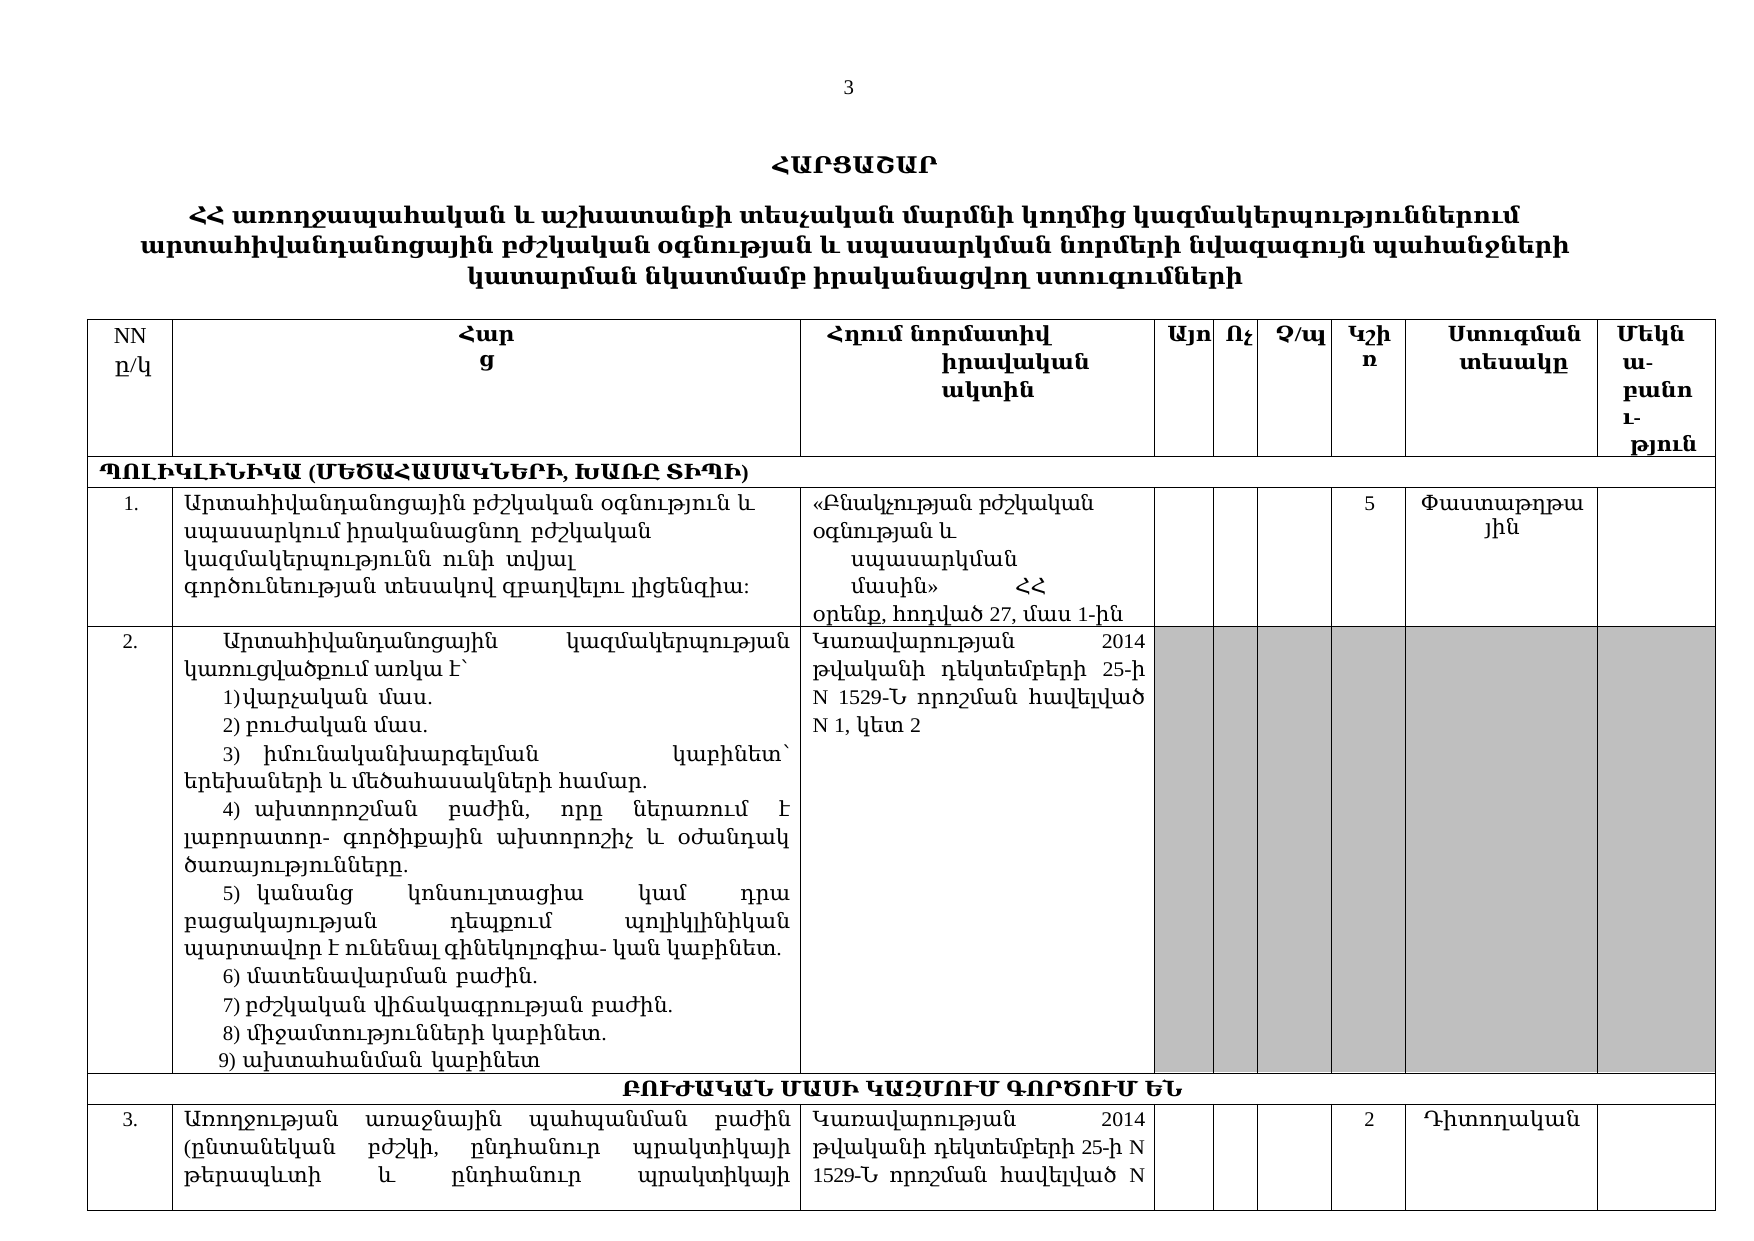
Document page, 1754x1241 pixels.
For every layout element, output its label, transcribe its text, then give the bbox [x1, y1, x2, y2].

table_header Հղում նորմատիվ իրավական ակտին [801, 320, 1154, 456]
table_header Ստուգման տեսակը [1406, 320, 1597, 456]
table_cell [1332, 627, 1405, 1072]
table_header Հարց [173, 320, 800, 456]
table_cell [173, 1105, 800, 1210]
table_cell [1214, 488, 1257, 626]
table_cell [1598, 1105, 1715, 1210]
table_header Այո [1155, 320, 1213, 456]
table_cell [1598, 488, 1715, 626]
table_cell Արտահիվանդանոցային բժշկական օգնություն և սպասարկում իրականացնող բժշկական կազմակերպությունն ունի տվյալ գործունեության տեսակով զբաղվելու լիցենզիա: [173, 488, 800, 626]
table_cell 2 [1332, 1105, 1405, 1210]
table_cell [1406, 627, 1597, 1072]
text ՀՀ առողջապահական և աշխատանքի տեսչական մարմնի կողմից կազմակերպություններում արտահիվանդանոցային բժշկական օգնության և սպասարկման նորմերի նվազագույն պահանջների կատարման նկատմամբ իրականացվող ստուգումների [125, 202, 1584, 289]
table_cell «Բնակչության բժշկական օգնության և սպասարկման մասին» ՀՀ օրենք, հոդված 27, մաս 1-ին [801, 488, 1154, 626]
table_cell [1258, 488, 1331, 626]
table_cell Արտահիվանդանոցային կազմակերպության կառուցվածքում առկա է՝ վարչական մաս. բուժական մաս. իմունականխարգելման կաբինետ՝ երեխաների և մեծահասակների համար. ախտորոշման բաժին, որը ներառում է լաբորատոր- գործիքային ախտորոշիչ և օժանդակ ծառայությունները. կանանց կոնսուլտացիա կամ դրա բացակայության դեպքում պոլիկլինիկան պարտավոր է ունենալ գինեկոլոգիա- կան կաբինետ. մատենավարման բաժին. բժշկական վիճակագրության բաժին. միջամտությունների կաբինետ. ախտահանման կաբինետ [173, 627, 800, 1072]
table_cell 3. [88, 1105, 172, 1210]
table_header NN ը/կ [88, 320, 172, 456]
table_header Ոչ [1214, 320, 1257, 456]
table_cell Կառավարության 2014 թվականի դեկտեմբերի 25-ի N 1529-Ն որոշման հավելված N 1, կետ 2 [801, 627, 1154, 1072]
table_cell [1155, 627, 1213, 1072]
table_cell ԲՈՒԺԱԿԱՆ ՄԱՍԻ ԿԱԶՄՈՒՄ ԳՈՐԾՈՒՄ ԵՆ [88, 1074, 1715, 1104]
table_header Մեկնա- բանու- թյուն [1598, 320, 1715, 456]
table_cell [1214, 627, 1257, 1072]
table_cell [1214, 1105, 1257, 1210]
table_cell [1258, 1105, 1331, 1210]
table_cell ՊՈԼԻԿԼԻՆԻԿԱ (ՄԵԾԱՀԱՍԱԿՆԵՐԻ, ԽԱՌԸ ՏԻՊԻ) [88, 457, 1715, 487]
table_cell 5 [1332, 488, 1405, 626]
subtitle ՀԱՐՑԱՇԱՐ [125, 152, 1584, 179]
table_header Կշիռ [1332, 320, 1405, 456]
table_cell 1. [88, 488, 172, 626]
table_cell Դիտողական [1406, 1105, 1597, 1210]
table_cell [801, 1105, 1154, 1210]
table_cell [1258, 627, 1331, 1072]
table_cell [1598, 627, 1715, 1072]
table_cell 2. [88, 627, 172, 1072]
table_header Չ/պ [1258, 320, 1331, 456]
table_cell [1155, 1105, 1213, 1210]
table_cell [1155, 488, 1213, 626]
table_cell Փաստաթղթային [1406, 488, 1597, 626]
